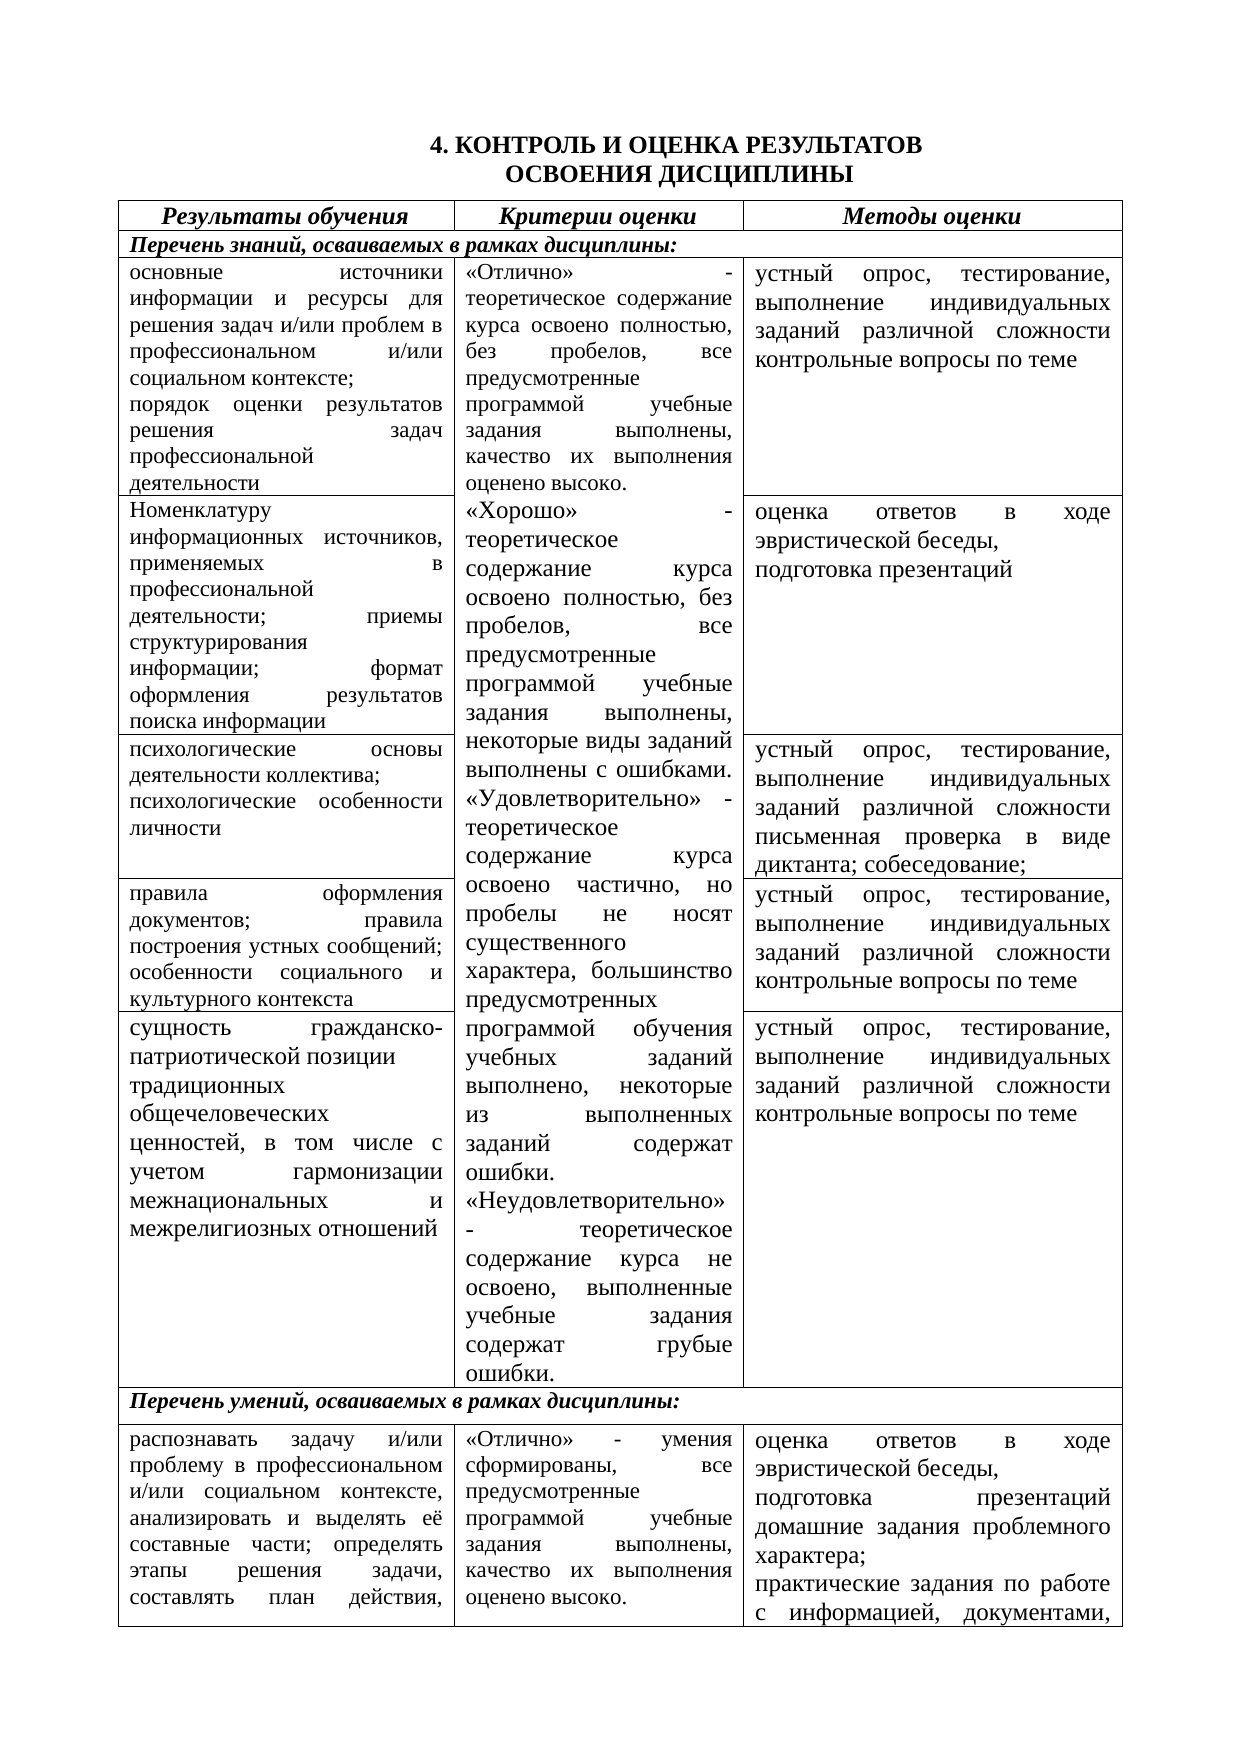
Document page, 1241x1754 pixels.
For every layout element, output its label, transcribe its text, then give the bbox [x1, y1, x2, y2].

table_header Критерии оценки [455, 201, 743, 230]
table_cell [119, 1425, 454, 1626]
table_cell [455, 1425, 743, 1626]
table_cell основные источники информации и ресурсы для решения задач и/или проблем в профессиональном и/или социальном контексте; порядок оценки результатов решения задач профессиональной деятельности [119, 258, 454, 495]
table_cell устный опрос, тестирование, выполнение индивидуальных заданий различной сложности контрольные вопросы по теме [744, 1012, 1122, 1387]
table_cell психологические основы деятельности коллектива; психологические особенности личности [119, 735, 454, 878]
table_cell правила оформления документов; правила построения устных сообщений; особенности социального и культурного контекста [119, 879, 454, 1011]
table_cell сущность гражданско-патриотической позиции традиционных общечеловеческих ценностей, в том числе с учетом гармонизации межнациональных и межрелигиозных отношений [119, 1012, 454, 1387]
table_cell Перечень знаний, осваиваемых в рамках дисциплины: [119, 231, 1122, 257]
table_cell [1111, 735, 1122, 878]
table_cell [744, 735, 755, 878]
table_cell устный опрос, тестирование, выполнение индивидуальных заданий различной сложности контрольные вопросы по теме [744, 258, 1122, 495]
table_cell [744, 1425, 1122, 1626]
table_cell оценка ответов в ходе эвристической беседы, подготовка презентаций [744, 496, 1122, 733]
table_header Методы оценки [744, 201, 1122, 230]
text 4. Контроль и оценка результатов освоения ДИСЦИПЛИНЫ [177, 130, 1181, 187]
table_cell Перечень умений, осваиваемых в рамках дисциплины: [119, 1388, 1122, 1424]
table_cell Номенклатуру информационных источников, применяемых в профессиональной деятельности; приемы структурирования информации; формат оформления результатов поиска информации [119, 496, 454, 733]
table_cell устный опрос, тестирование, выполнение индивидуальных заданий различной сложности контрольные вопросы по теме [744, 879, 1122, 1011]
table_header Результаты обучения [119, 201, 454, 230]
table_cell «Отлично» - теоретическое содержание курса освоено полностью, без пробелов, все предусмотренные программой учебные задания выполнены, качество их выполнения оценено высоко. «Хорошо» - теоретическое содержание курса освоено полностью, без пробелов, все предусмотренные программой учебные задания выполнены, некоторые виды заданий выполнены с ошибками. «Удовлетворительно» - теоретическое содержание курса освоено частично, но пробелы не носят существенного характера, большинство предусмотренных программой обучения учебных заданий выполнено, некоторые из выполненных заданий содержат ошибки. «Неудовлетворительно» - теоретическое содержание курса не освоено, выполненные учебные задания содержат грубые ошибки. [455, 258, 743, 1387]
